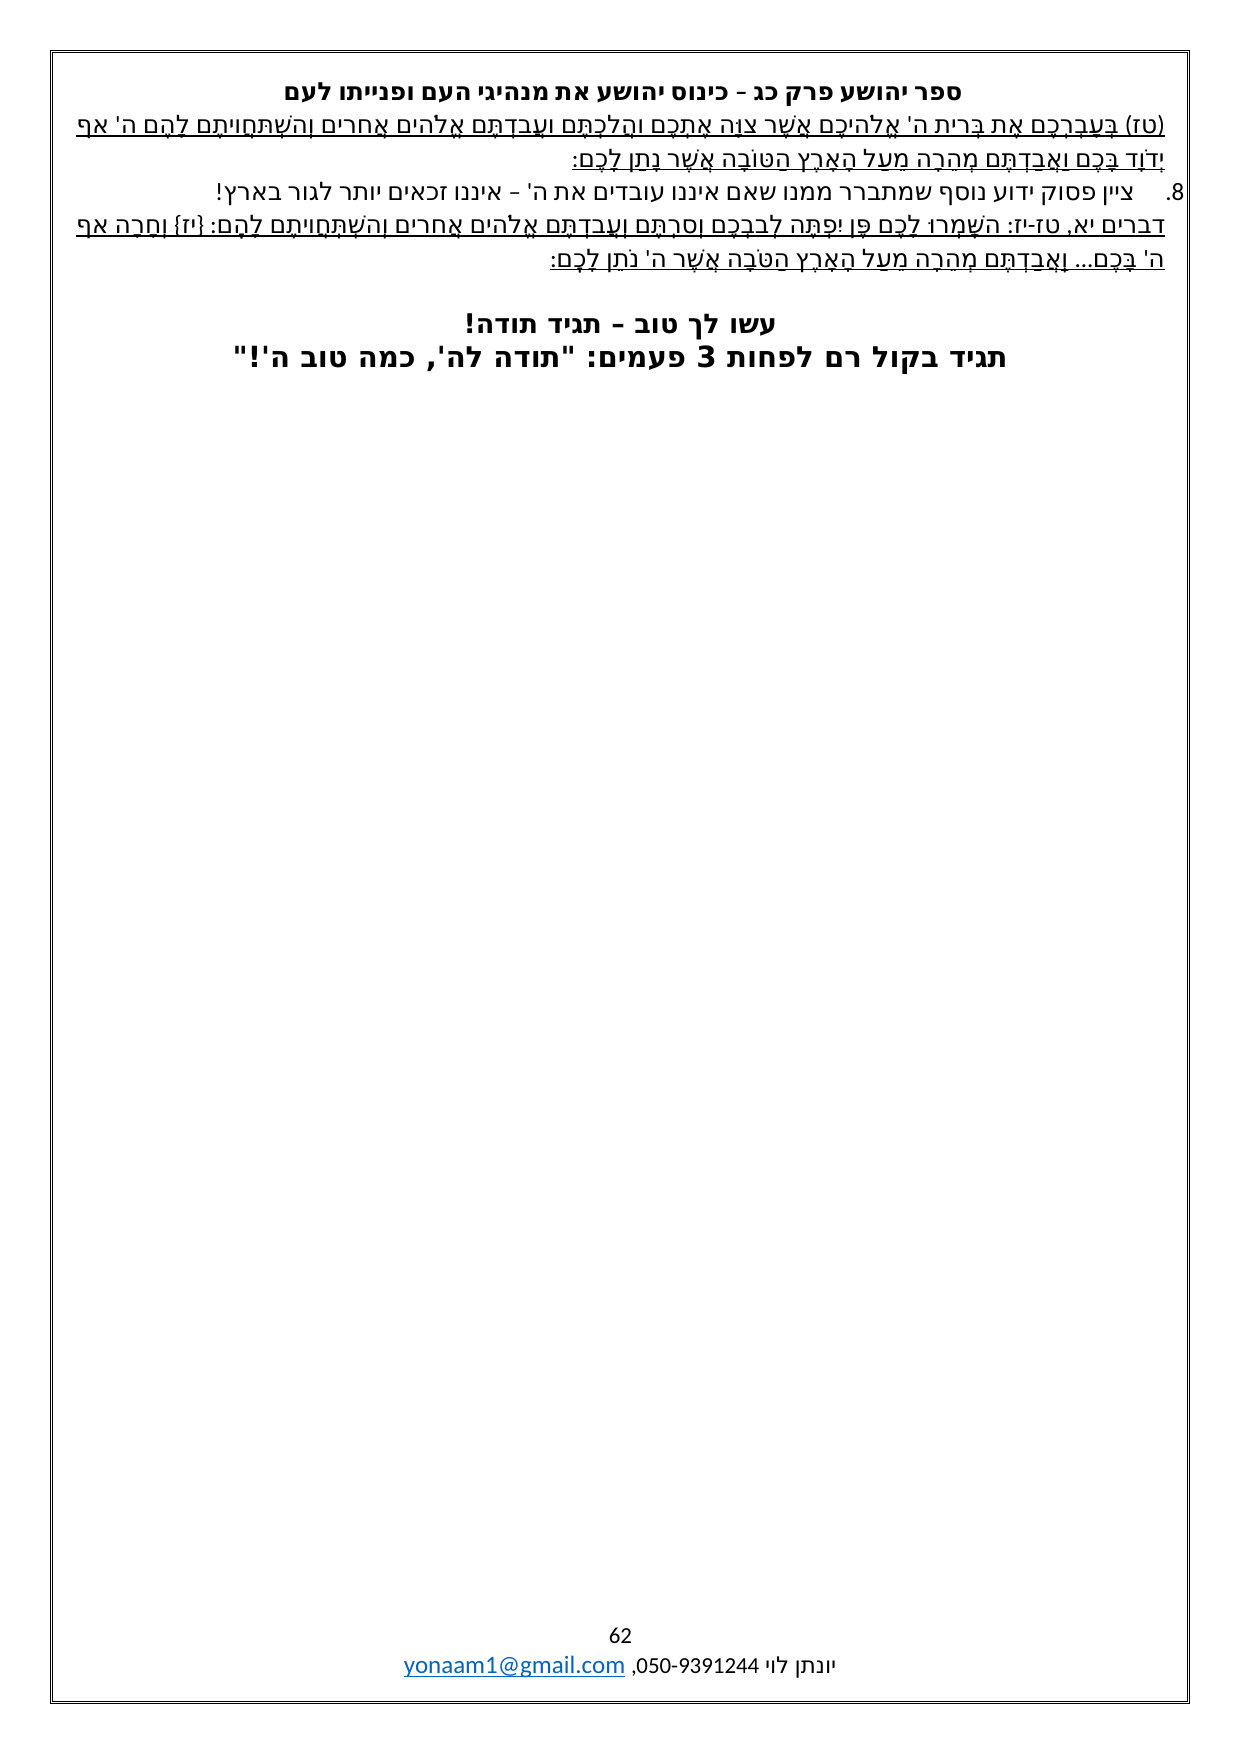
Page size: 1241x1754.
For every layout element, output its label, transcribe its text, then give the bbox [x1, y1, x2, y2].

text תגיד בקול רם לפחות 3 פעמים: "תודה לה', כמה טוב ה'!" [75, 340, 1165, 374]
text (טז) בְּעָבְרְכֶם אֶת בְּרִית ה' אֱלֹהֵיכֶם אֲשֶׁר צִוָּה אֶתְכֶם וַהֲלַכְתֶּם וַעֲבַדְתֶּם אֱלֹהִים אֲחֵרִים וְהִשְׁתַּחֲוִיתֶם לָהֶם ה' אַף יְדֹוָד בָּכֶם וַאֲבַדְתֶּם מְהֵרָה מֵעַל הָאָרֶץ הַטּוֹבָה אֲשֶׁר נָתַן לָכֶם: [75, 107, 1165, 174]
text דברים יא, טז-יז: הִשָּֽׁמְרוּ לָכֶם פֶּן יִפְתֶּה לְבַבְכֶם וְסַרְתֶּם וַֽעֲבַדְתֶּם אֱלֹהִים אֲחֵרִים וְהִשְׁתַּֽחֲוִיתֶם לָהֶֽם: {יז} וְחָרָה אַף ה' בָּכֶם... וַֽאֲבַדְתֶּם מְהֵרָה מֵעַל הָאָרֶץ הַטֹּבָה אֲשֶׁר ה' נֹתֵן לָכֶֽם: [75, 207, 1165, 274]
list ציין פסוק ידוע נוסף שמתברר ממנו שאם איננו עובדים את ה' – איננו זכאים יותר לגור בארץ! [75, 174, 1165, 207]
text עשו לך טוב – תגיד תודה! [75, 307, 1165, 340]
